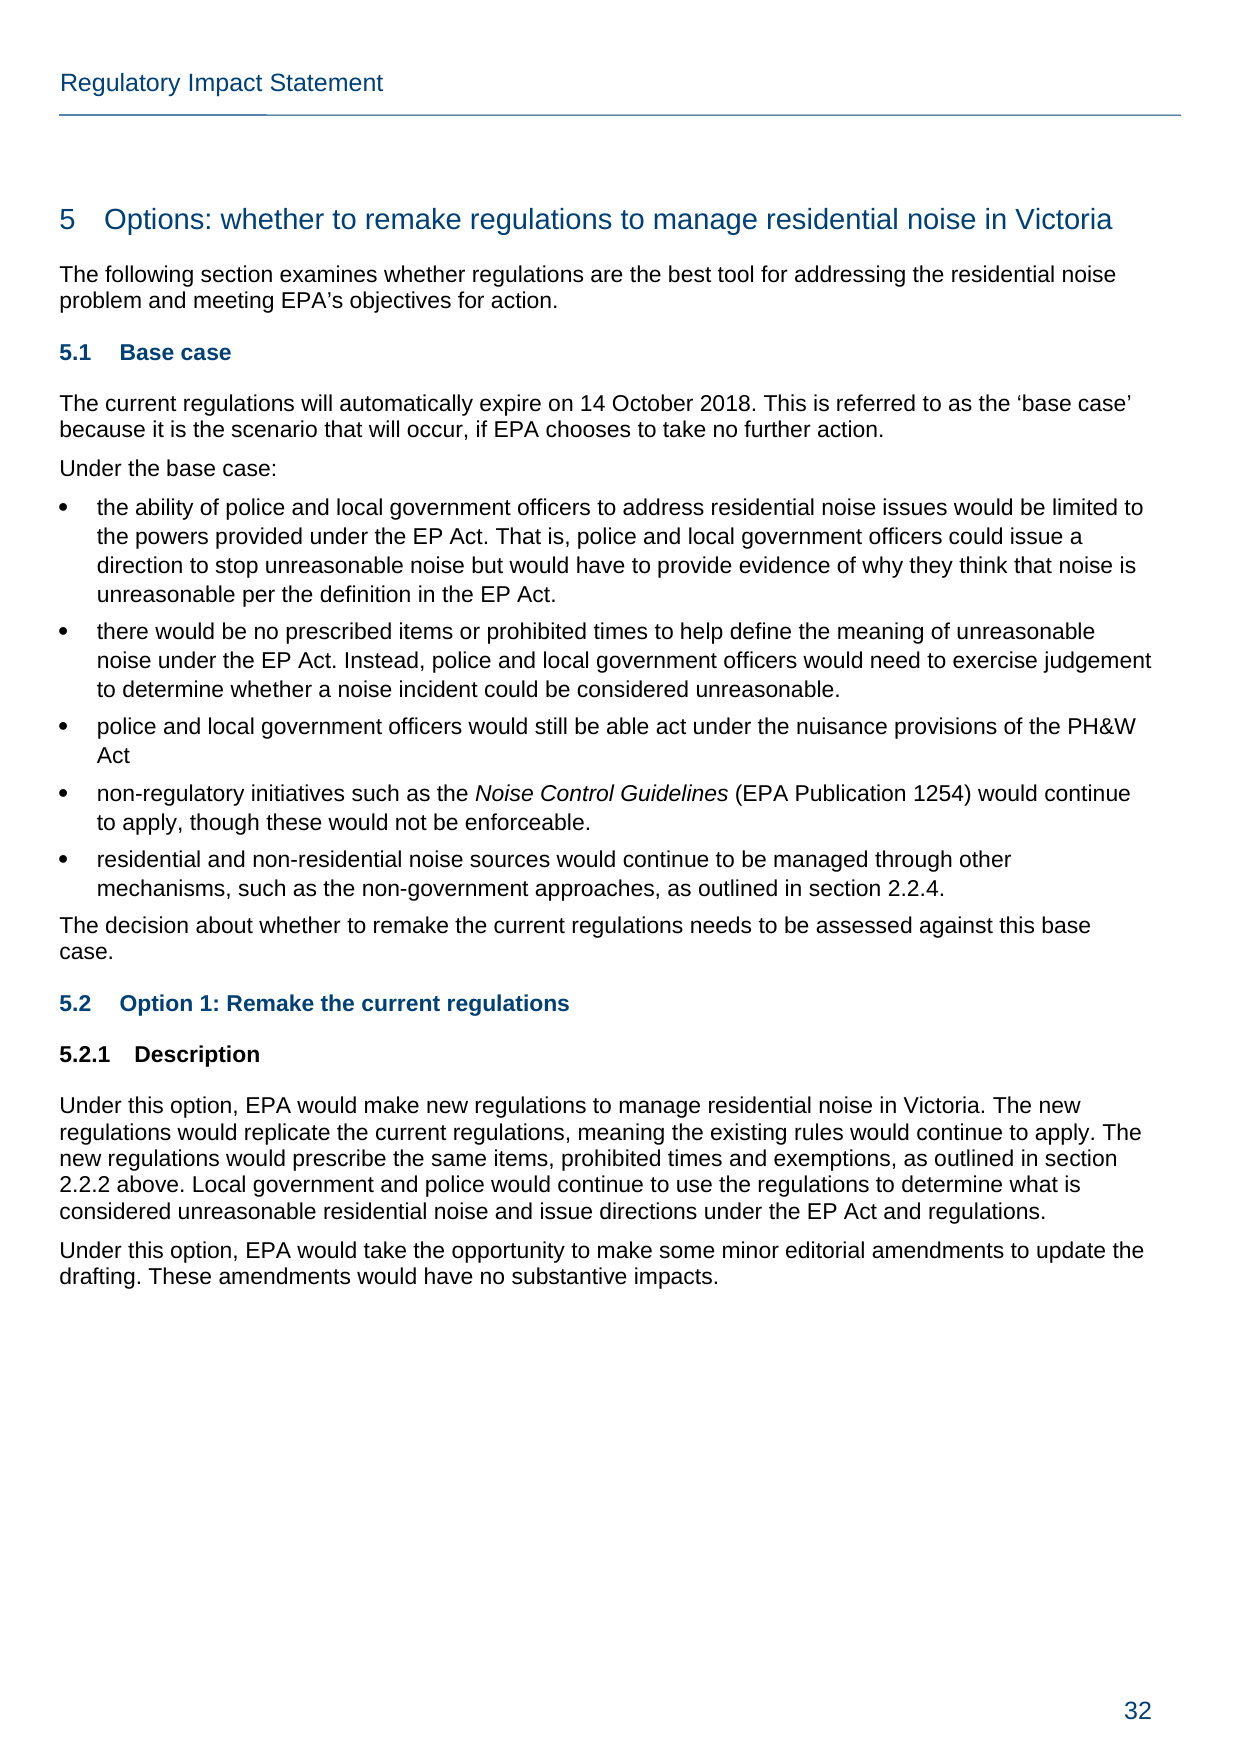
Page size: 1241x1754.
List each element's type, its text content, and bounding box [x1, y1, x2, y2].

text Under this option, EPA would make new regulations to manage residential noise in Victoria. The new regulations would replicate the current regulations, meaning the existing rules would continue to apply. The new regulations would prescribe the same items, prohibited times and exemptions, as outlined in section 2.2.2 above. Local government and police would continue to use the regulations to determine what is considered unreasonable residential noise and issue directions under the EP Act and regulations. [59, 1092, 1152, 1224]
subtitle Options: whether to remake regulations to manage residential noise in Victoria [59, 202, 1152, 236]
text Under this option, EPA would take the opportunity to make some minor editorial amendments to update the drafting. These amendments would have no substantive impacts. [59, 1237, 1152, 1289]
text The current regulations will automatically expire on 14 October 2018. This is referred to as the ‘base case’ because it is the scenario that will occur, if EPA chooses to take no further action. [59, 390, 1152, 442]
text Under the base case: [59, 455, 1152, 481]
text The decision about whether to remake the current regulations needs to be assessed against this base case. [59, 912, 1152, 965]
text residential and non-residential noise sources would continue to be managed through other mechanisms, such as the non-government approaches, as outlined in section 2.2.4. [59, 846, 1152, 901]
subtitle Base case [59, 338, 1152, 365]
text non-regulatory initiatives such as the Noise Control Guidelines (EPA Publication 1254) would continue to apply, though these would not be enforceable. [59, 779, 1152, 835]
text the ability of police and local government officers to address residential noise issues would be limited to the powers provided under the EP Act. That is, police and local government officers could issue a direction to stop unreasonable noise but would have to provide evidence of why they think that noise is unreasonable per the definition in the EP Act. [59, 494, 1152, 607]
text police and local government officers would still be able act under the nuisance provisions of the PH&W Act [59, 713, 1152, 768]
text The following section examines whether regulations are the best tool for addressing the residential noise problem and meeting EPA’s objectives for action. [59, 261, 1152, 313]
subtitle Description [59, 1041, 1152, 1067]
text there would be no prescribed items or prohibited times to help define the meaning of unreasonable noise under the EP Act. Instead, police and local government officers would need to exercise judgement to determine whether a noise incident could be considered unreasonable. [59, 618, 1152, 702]
subtitle Option 1: Remake the current regulations [59, 990, 1152, 1016]
